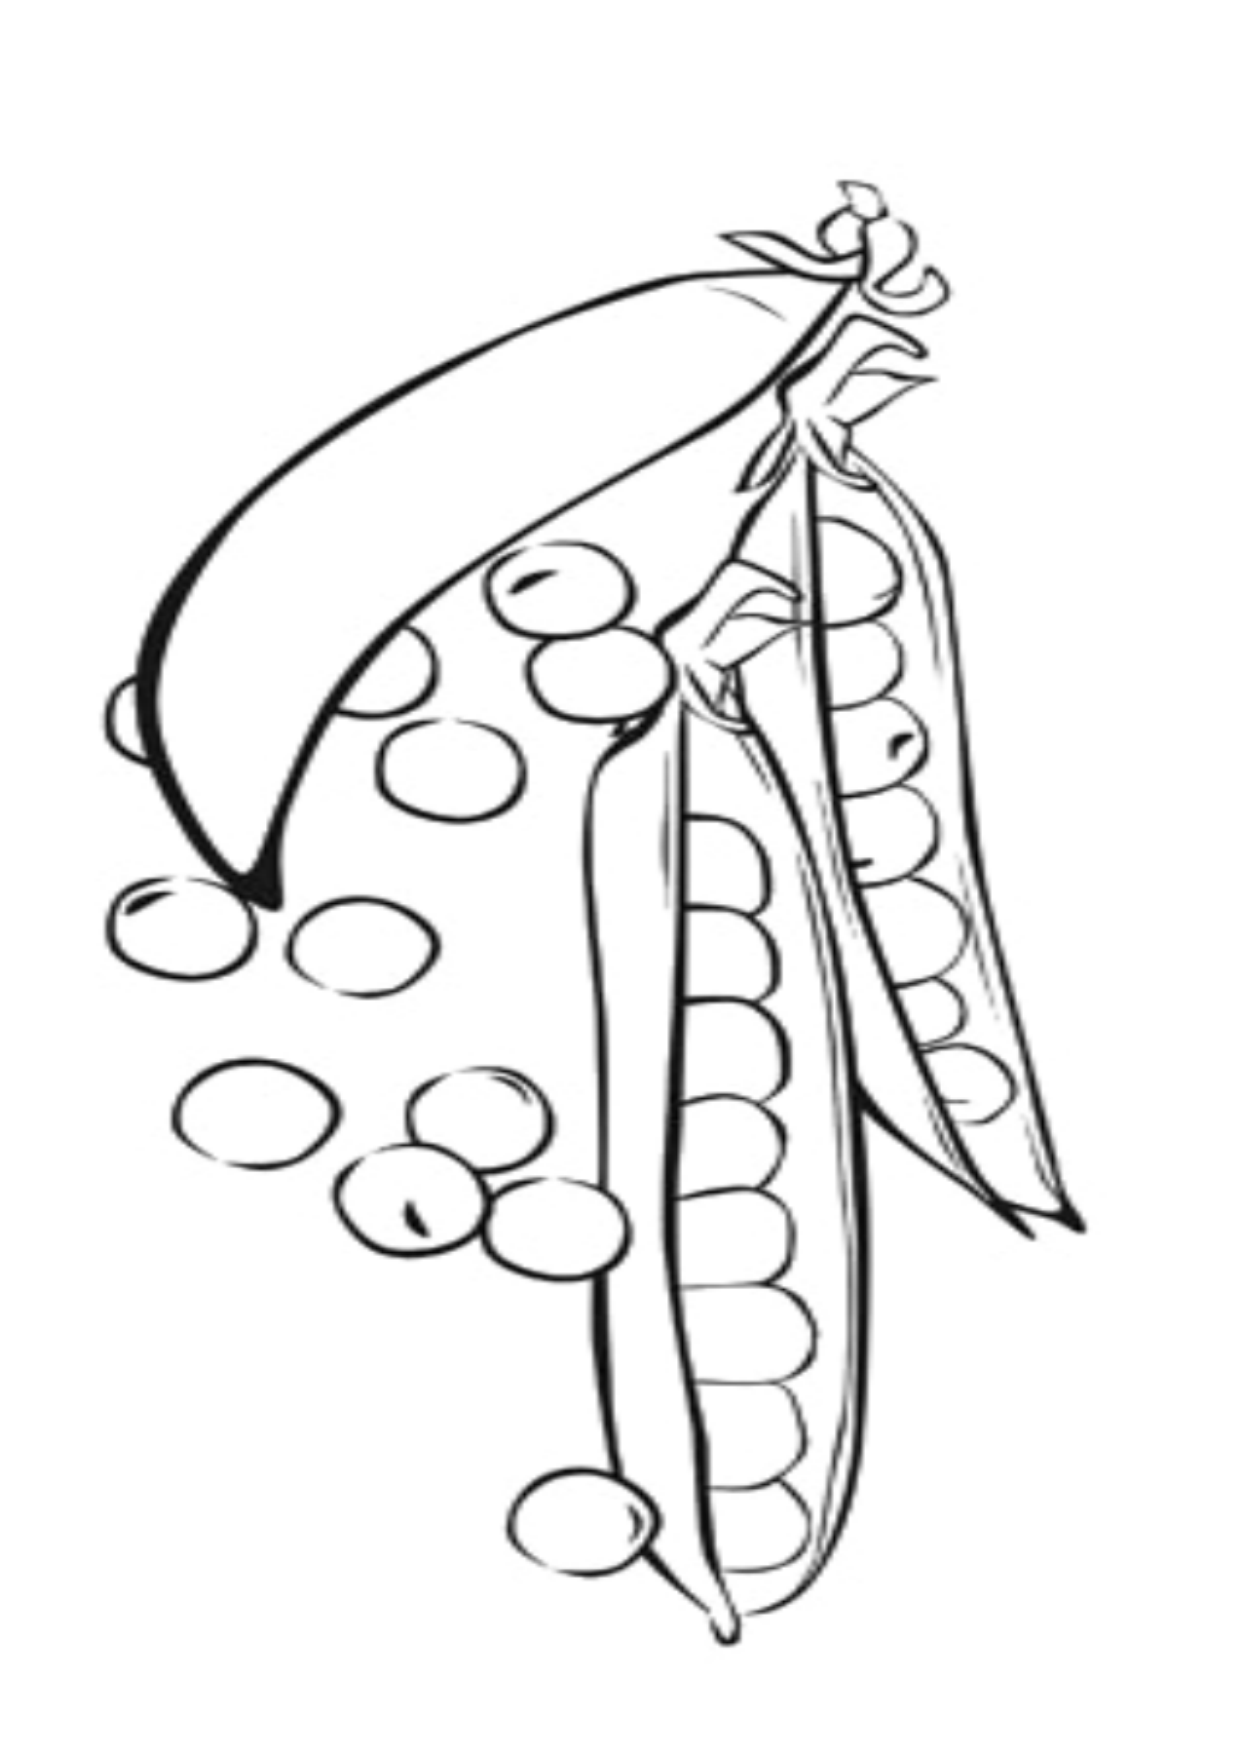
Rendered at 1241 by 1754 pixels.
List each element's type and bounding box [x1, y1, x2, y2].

picture [35, 135, 1178, 1716]
